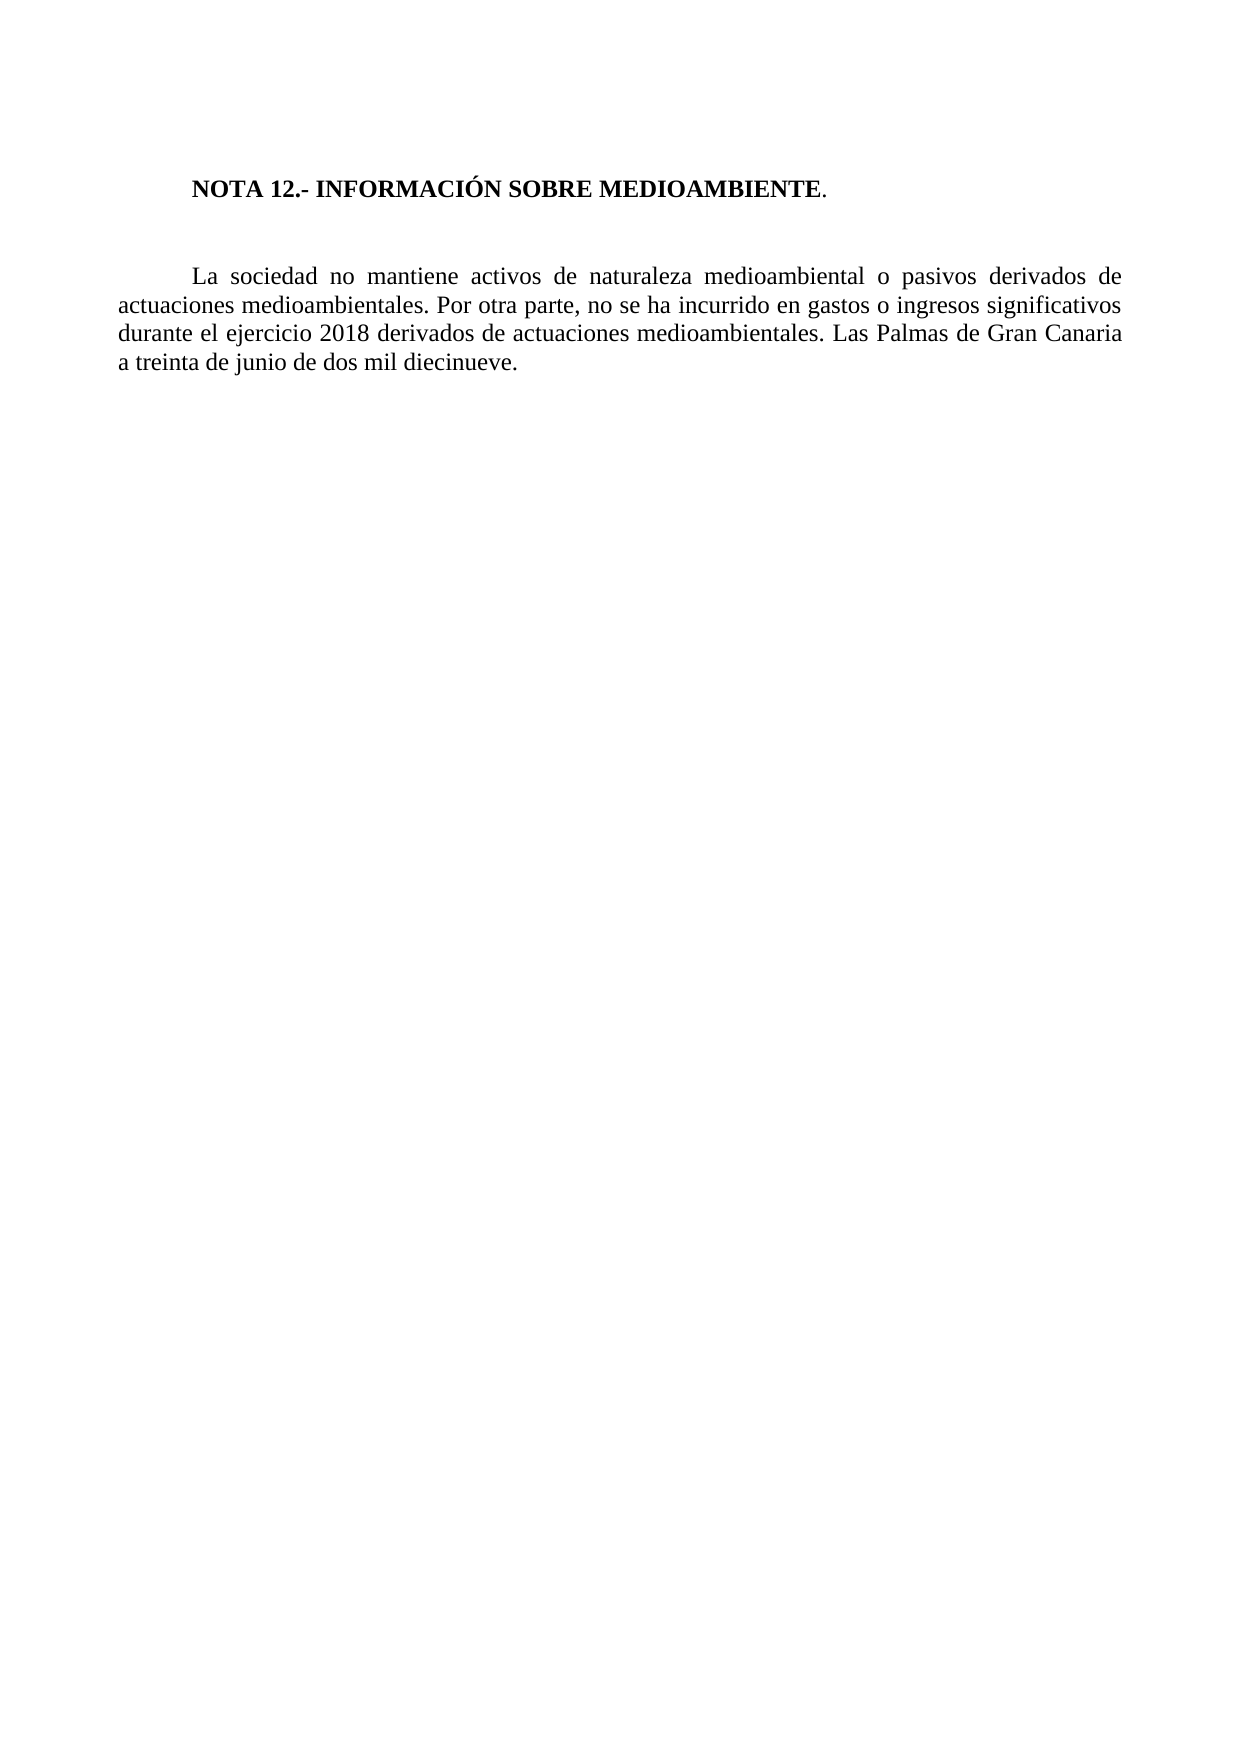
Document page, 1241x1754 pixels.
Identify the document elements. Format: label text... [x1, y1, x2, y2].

text La sociedad no mantiene activos de naturaleza medioambiental o pasivos derivados de actuaciones medioambientales. Por otra parte, no se ha incurrido en gastos o ingresos significativos durante el ejercicio 2018 derivados de actuaciones medioambientales. Las Palmas de Gran Canaria a treinta de junio de dos mil diecinueve. [118, 261, 1123, 376]
subtitle NOTA 12.- INFORMACIÓN SOBRE MEDIOAMBIENTE. [192, 174, 1159, 203]
